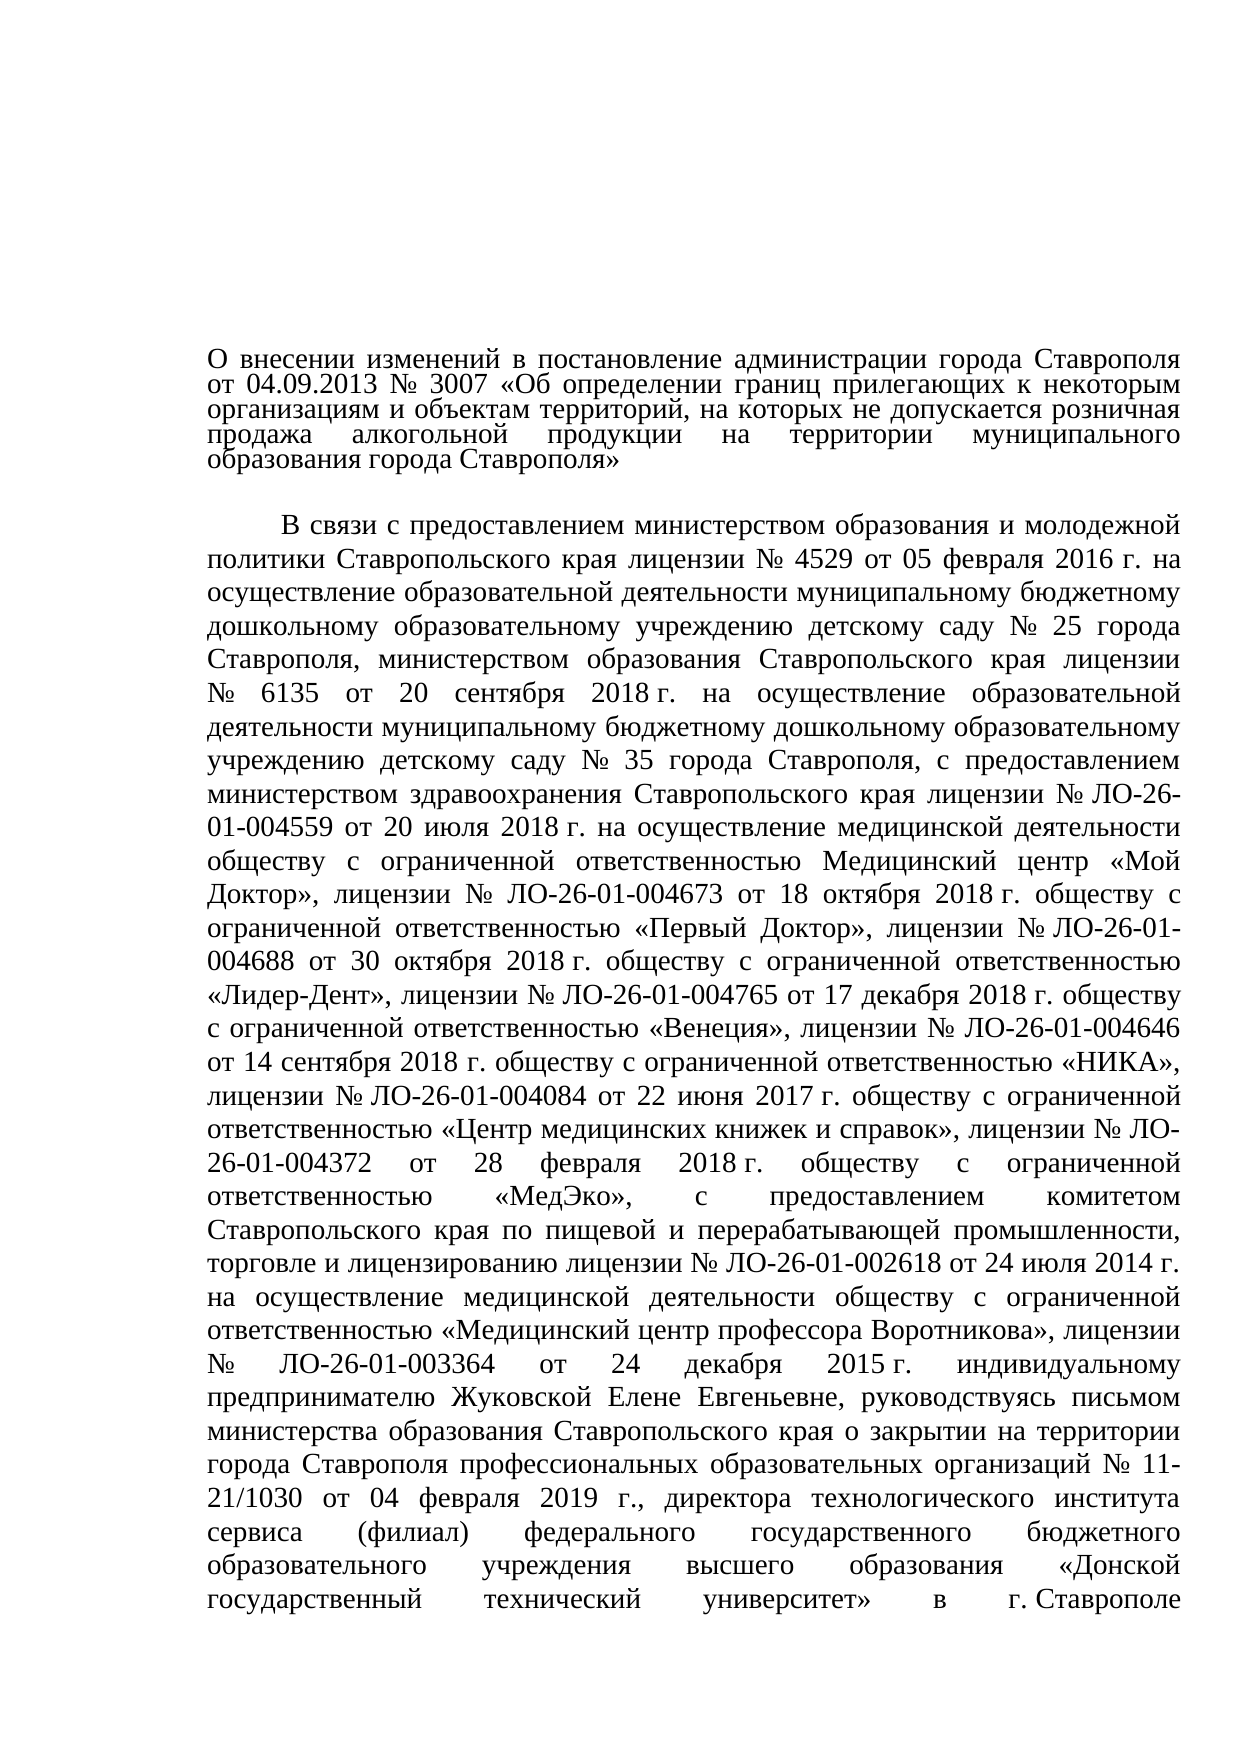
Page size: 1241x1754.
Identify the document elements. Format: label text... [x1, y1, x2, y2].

text О внесении изменений в постановление администрации города Ставрополя от 04.09.2013 № 3007 «Об определении границ прилегающих к некоторым организациям и объектам территорий, на которых не допускается розничная продажа алкогольной продукции на территории муниципального образования города Ставрополя» [207, 349, 1181, 474]
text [207, 507, 1181, 1614]
